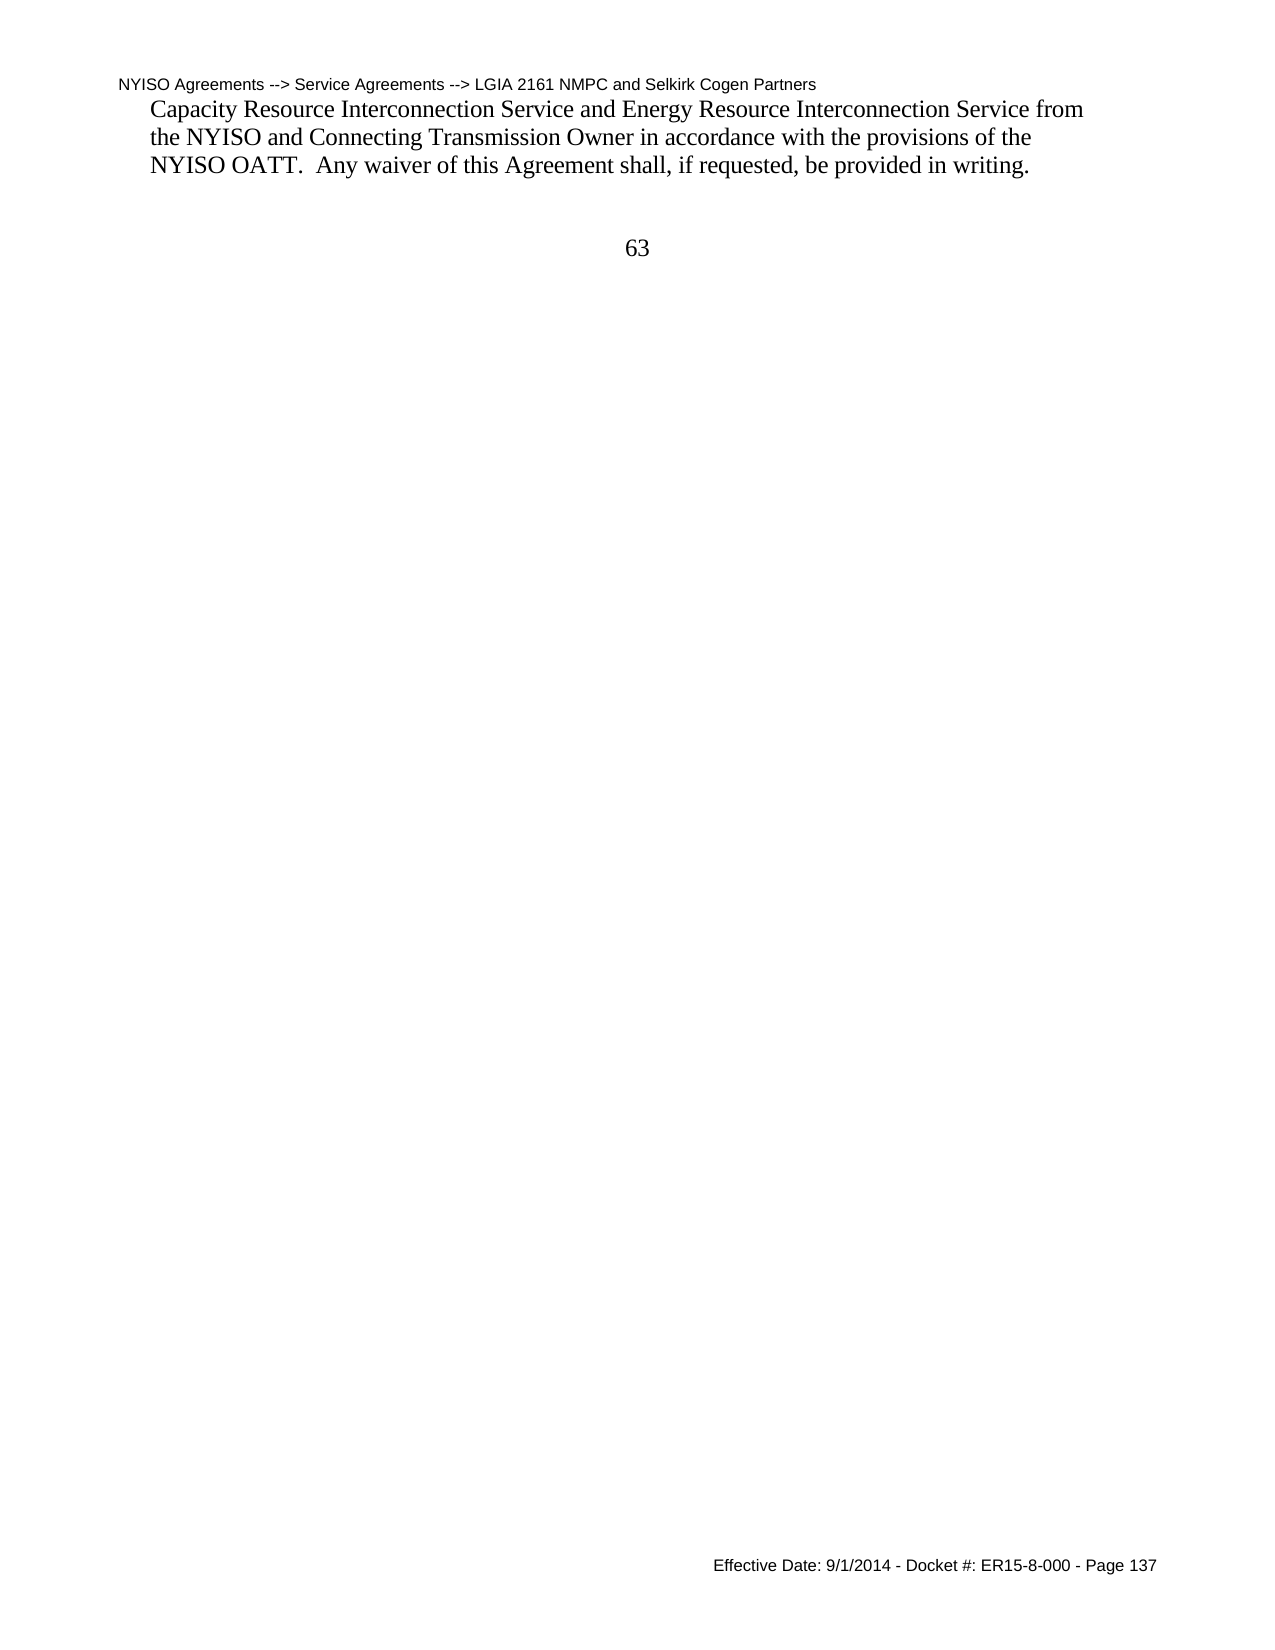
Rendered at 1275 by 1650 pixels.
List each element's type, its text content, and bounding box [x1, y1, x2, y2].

text NYISO OATT. Any waiver of this Agreement shall, if requested, be provided in writing. [150, 152, 1275, 179]
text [150, 94, 1122, 152]
text 63 [625, 234, 1275, 263]
